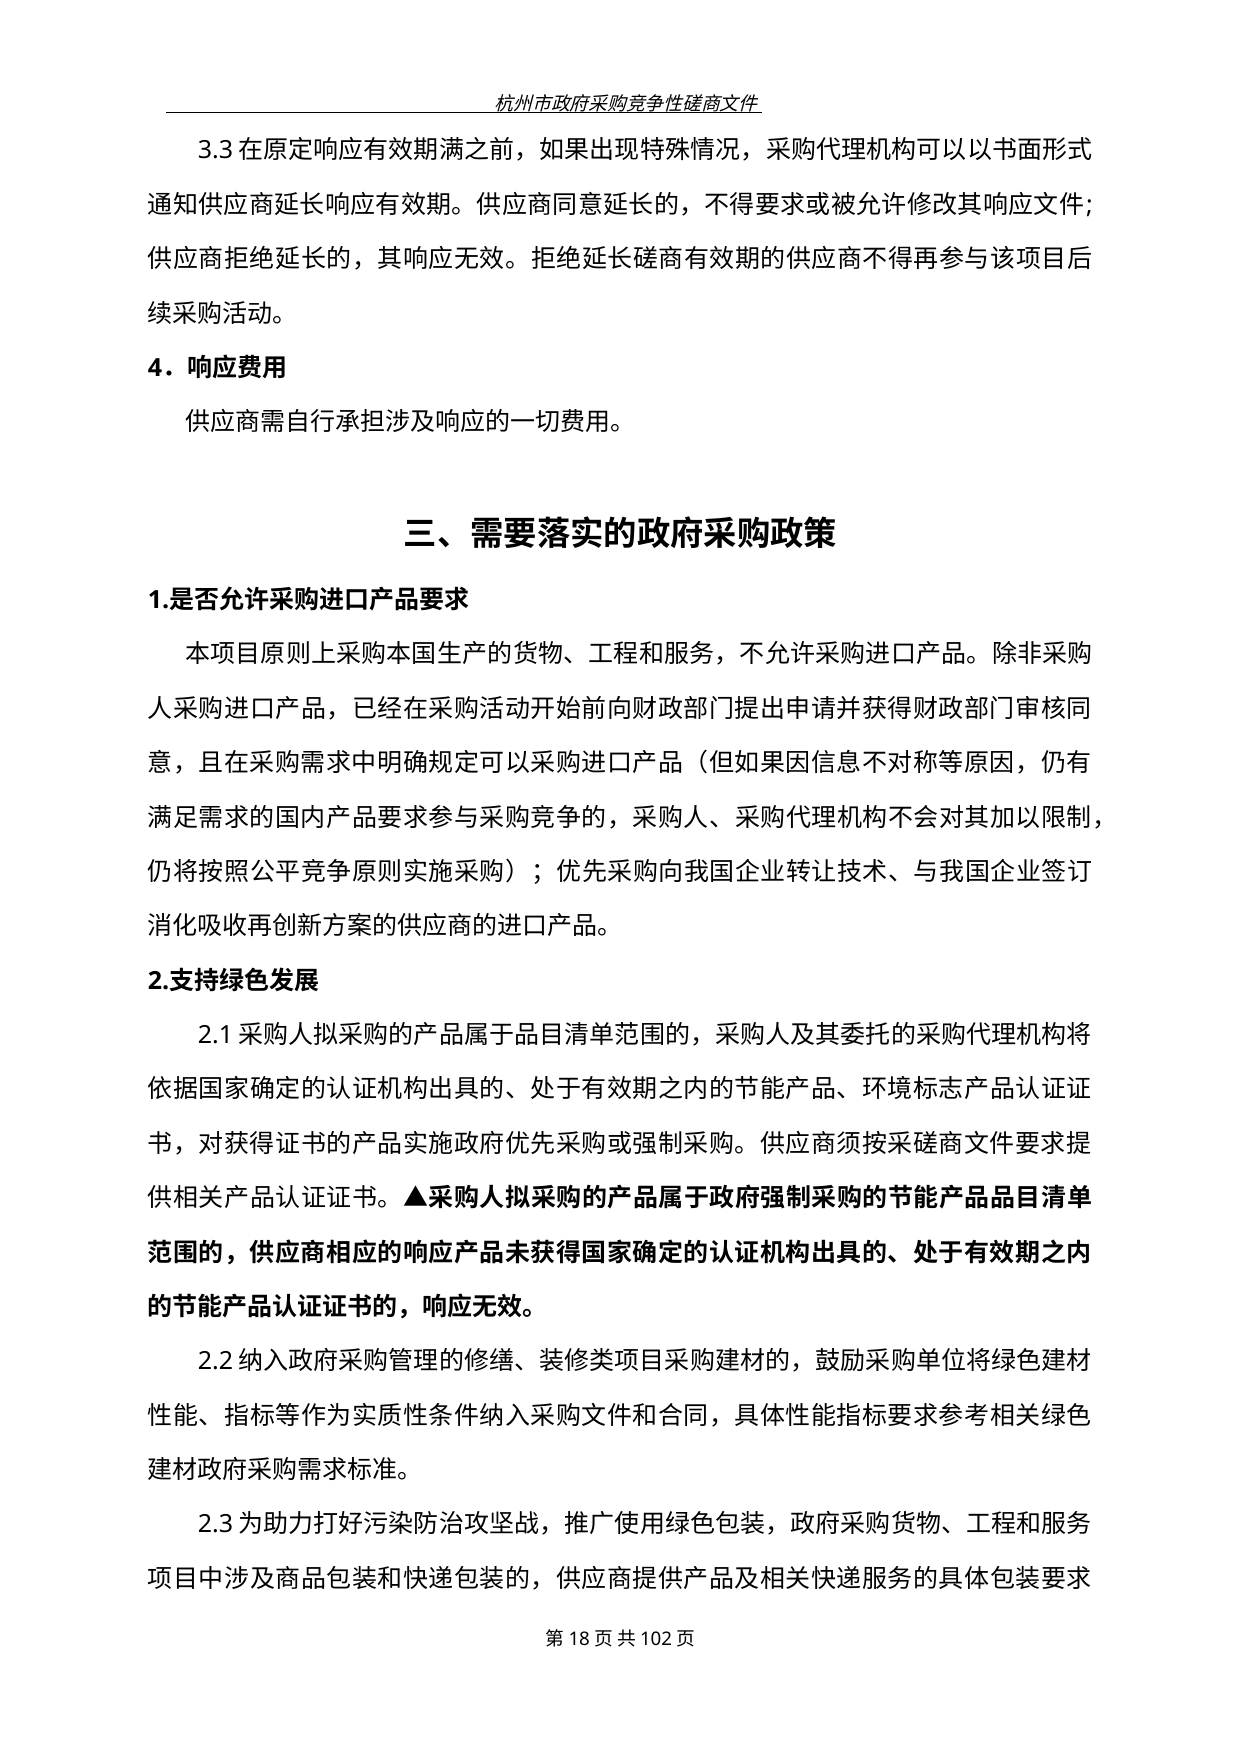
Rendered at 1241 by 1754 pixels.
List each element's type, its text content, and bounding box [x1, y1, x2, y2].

text 2.支持绿色发展 [148, 960, 1092, 996]
text 4．响应费用 [148, 347, 1092, 384]
text 3.3在原定响应有效期满之前，如果出现特殊情况，采购代理机构可以以书面形式通知供应商延长响应有效期。供应商同意延长的，不得要求或被允许修改其响应文件;供应商拒绝延长的，其响应无效。拒绝延长磋商有效期的供应商不得再参与该项目后续采购活动。 [148, 130, 1092, 329]
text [148, 1504, 1092, 1594]
text 本项目原则上采购本国生产的货物、工程和服务，不允许采购进口产品。除非采购人采购进口产品，已经在采购活动开始前向财政部门提出申请并获得财政部门审核同意，且在采购需求中明确规定可以采购进口产品（但如果因信息不对称等原因，仍有满足需求的国内产品要求参与采购竞争的，采购人、采购代理机构不会对其加以限制，仍将按照公平竞争原则实施采购）；优先采购向我国企业转让技术、与我国企业签订消化吸收再创新方案的供应商的进口产品。 [148, 634, 1092, 942]
text 1.是否允许采购进口产品要求 [148, 579, 1092, 616]
text 2.2纳入政府采购管理的修缮、装修类项目采购建材的，鼓励采购单位将绿色建材性能、指标等作为实质性条件纳入采购文件和合同，具体性能指标要求参考相关绿色建材政府采购需求标准。 [148, 1341, 1092, 1486]
text 2.1采购人拟采购的产品属于品目清单范围的，采购人及其委托的采购代理机构将依据国家确定的认证机构出具的、处于有效期之内的节能产品、环境标志产品认证证书，对获得证书的产品实施政府优先采购或强制采购。供应商须按采磋商文件要求提供相关产品认证证书。▲采购人拟采购的产品属于政府强制采购的节能产品品目清单范围的，供应商相应的响应产品未获得国家确定的认证机构出具的、处于有效期之内的节能产品认证证书的，响应无效。 [148, 1014, 1092, 1323]
text 供应商需自行承担涉及响应的一切费用。 [148, 402, 1092, 438]
text 三、需要落实的政府采购政策 [148, 507, 1092, 555]
